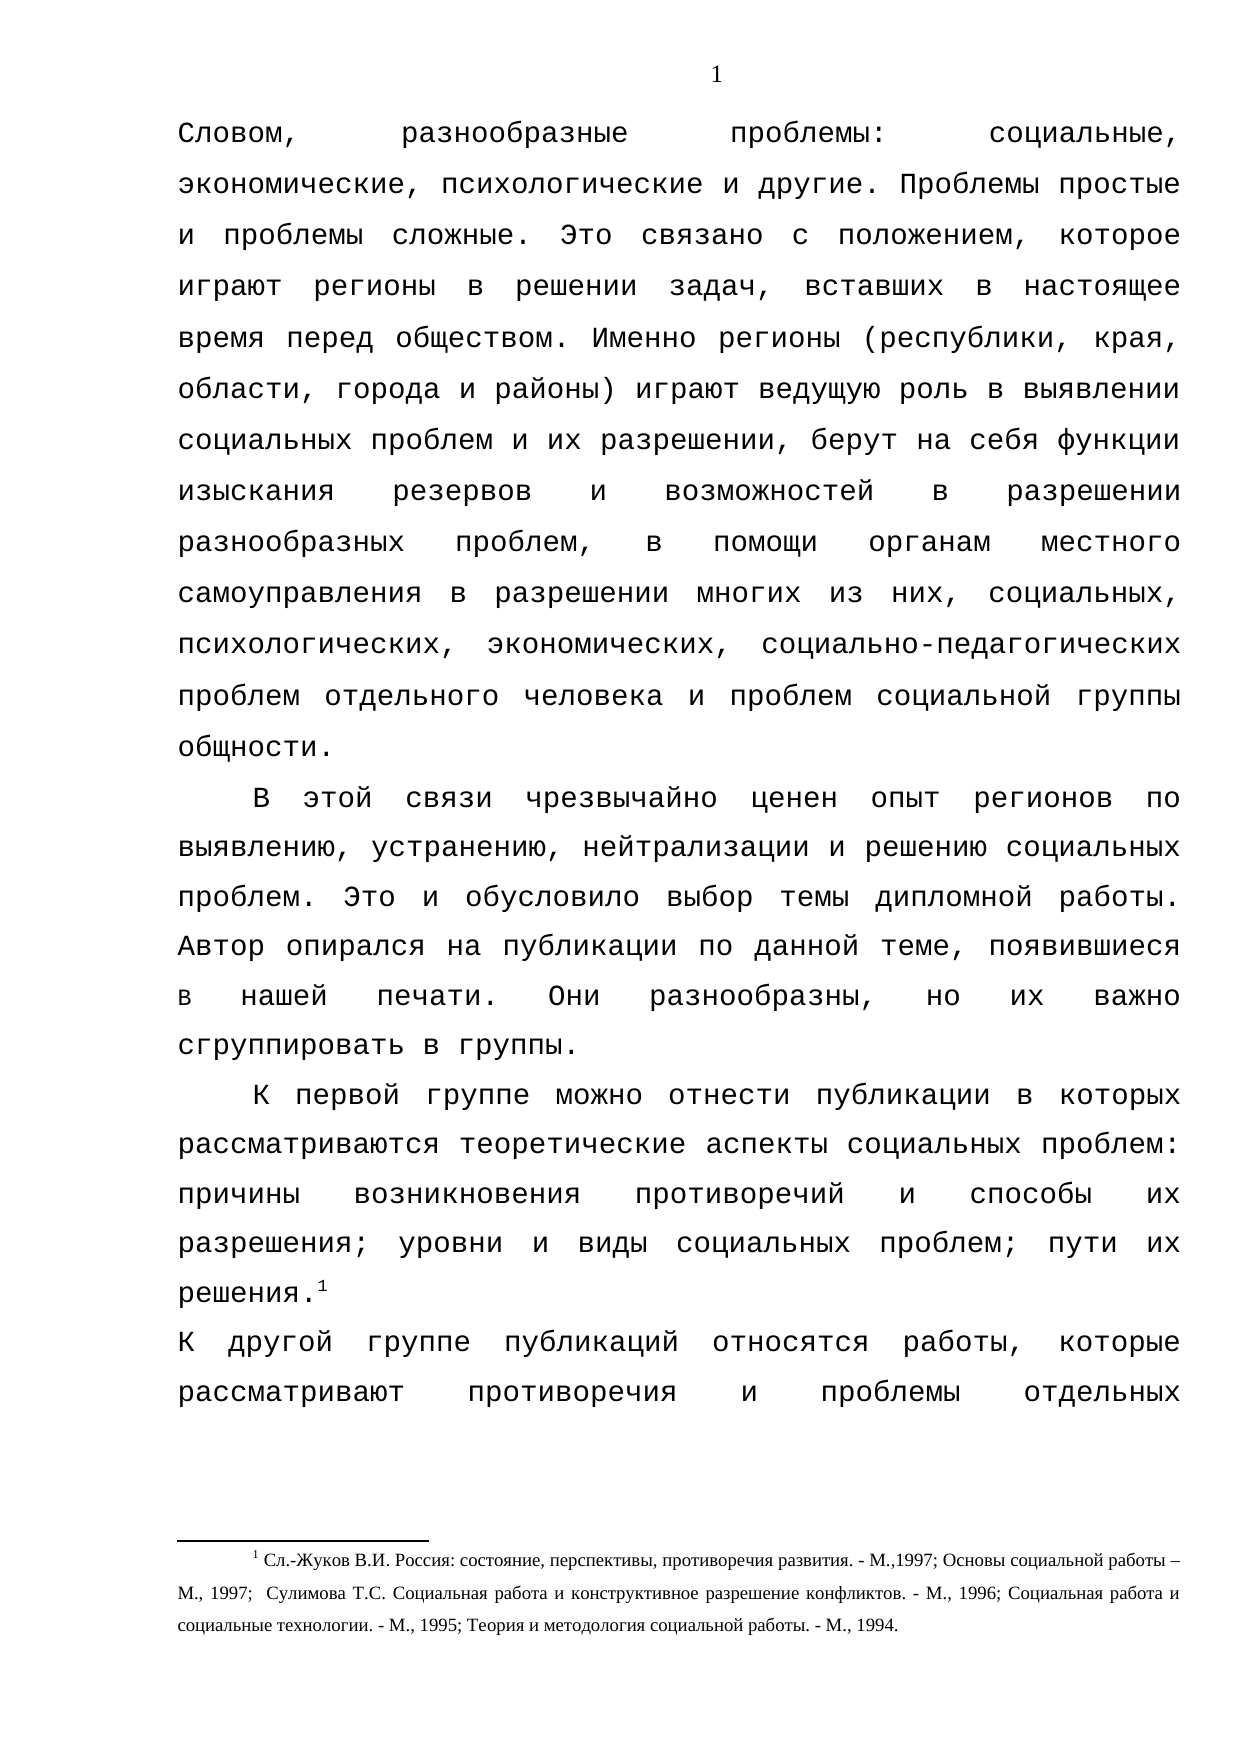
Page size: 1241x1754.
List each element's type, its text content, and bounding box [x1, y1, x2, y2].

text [177, 118, 1181, 765]
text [177, 1327, 1181, 1410]
text К первой группе можно отнести публикации в которых рассматриваются теоретические аспекты социальных проблем: причины возникновения противоречий и способы их разрешения; уровни и виды социальных проблем; пути их решения. [177, 1080, 1181, 1311]
text В этой связи чрезвычайно ценен опыт регионов по выявлению, устранению, нейтрализации и решению социальных проблем. Это и обусловило выбор темы дипломной работы. Автор опирался на публикации по данной теме, появившиеся в нашей печати. Они разнообразны, но их важно сгруппировать в группы. [177, 783, 1181, 1063]
